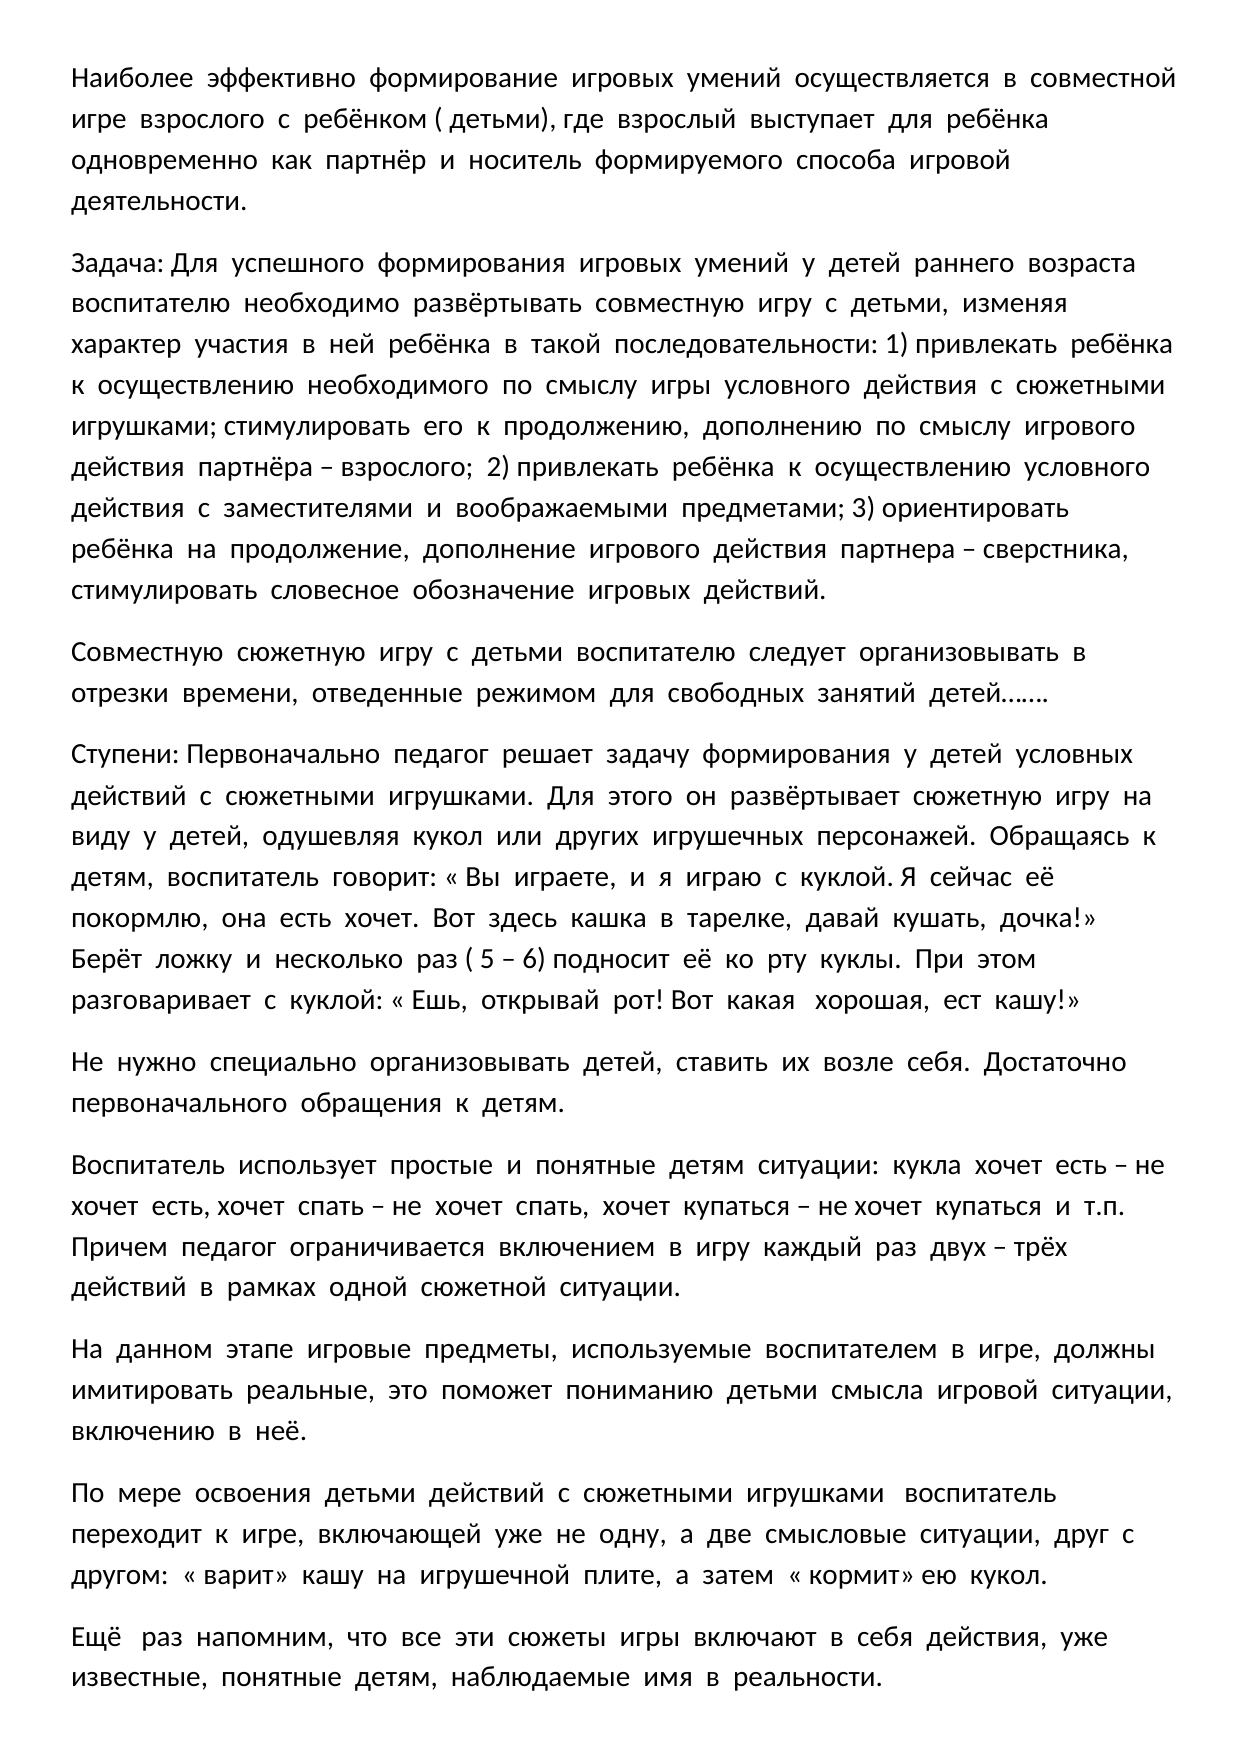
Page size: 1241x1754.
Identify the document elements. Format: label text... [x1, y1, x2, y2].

text Ступени: Первоначально педагог решает задачу формирования у детей условных действий с сюжетными игрушками. Для этого он развёртывает сюжетную игру на виду у детей, одушевляя кукол или других игрушечных персонажей. Обращаясь к детям, воспитатель говорит: « Вы играете, и я играю с куклой. Я сейчас её покормлю, она есть хочет. Вот здесь кашка в тарелке, давай кушать, дочка!» Берёт ложку и несколько раз ( 5 – 6) подносит её ко рту куклы. При этом разговаривает с куклой: « Ешь, открывай рот! Вот какая хорошая, ест кашу!» [71, 736, 1181, 1017]
text Воспитатель использует простые и понятные детям ситуации: кукла хочет есть – не хочет есть, хочет спать – не хочет спать, хочет купаться – не хочет купаться и т.п. Причем педагог ограничивается включением в игру каждый раз двух – трёх действий в рамках одной сюжетной ситуации. [71, 1146, 1181, 1304]
text Ещё раз напомним, что все эти сюжеты игры включают в себя действия, уже известные, понятные детям, наблюдаемые имя в реальности. [71, 1618, 1181, 1694]
text Задача: Для успешного формирования игровых умений у детей раннего возраста воспитателю необходимо развёртывать совместную игру с детьми, изменяя характер участия в ней ребёнка в такой последовательности: 1) привлекать ребёнка к осуществлению необходимого по смыслу игры условного действия с сюжетными игрушками; стимулировать его к продолжению, дополнению по смыслу игрового действия партнёра – взрослого; 2) привлекать ребёнка к осуществлению условного действия с заместителями и воображаемыми предметами; 3) ориентировать ребёнка на продолжение, дополнение игрового действия партнера – сверстника, стимулировать словесное обозначение игровых действий. [71, 244, 1181, 607]
text На данном этапе игровые предметы, используемые воспитателем в игре, должны имитировать реальные, это поможет пониманию детьми смысла игровой ситуации, включению в неё. [71, 1330, 1181, 1448]
text Наиболее эффективно формирование игровых умений осуществляется в совместной игре взрослого с ребёнком ( детьми), где взрослый выступает для ребёнка одновременно как партнёр и носитель формируемого способа игровой деятельности. [71, 59, 1181, 217]
text Не нужно специально организовывать детей, ставить их возле себя. Достаточно первоначального обращения к детям. [71, 1043, 1181, 1119]
text Совместную сюжетную игру с детьми воспитателю следует организовывать в отрезки времени, отведенные режимом для свободных занятий детей……. [71, 633, 1181, 709]
text По мере освоения детьми действий с сюжетными игрушками воспитатель переходит к игре, включающей уже не одну, а две смысловые ситуации, друг с другом: « варит» кашу на игрушечной плите, а затем « кормит» ею кукол. [71, 1474, 1181, 1591]
